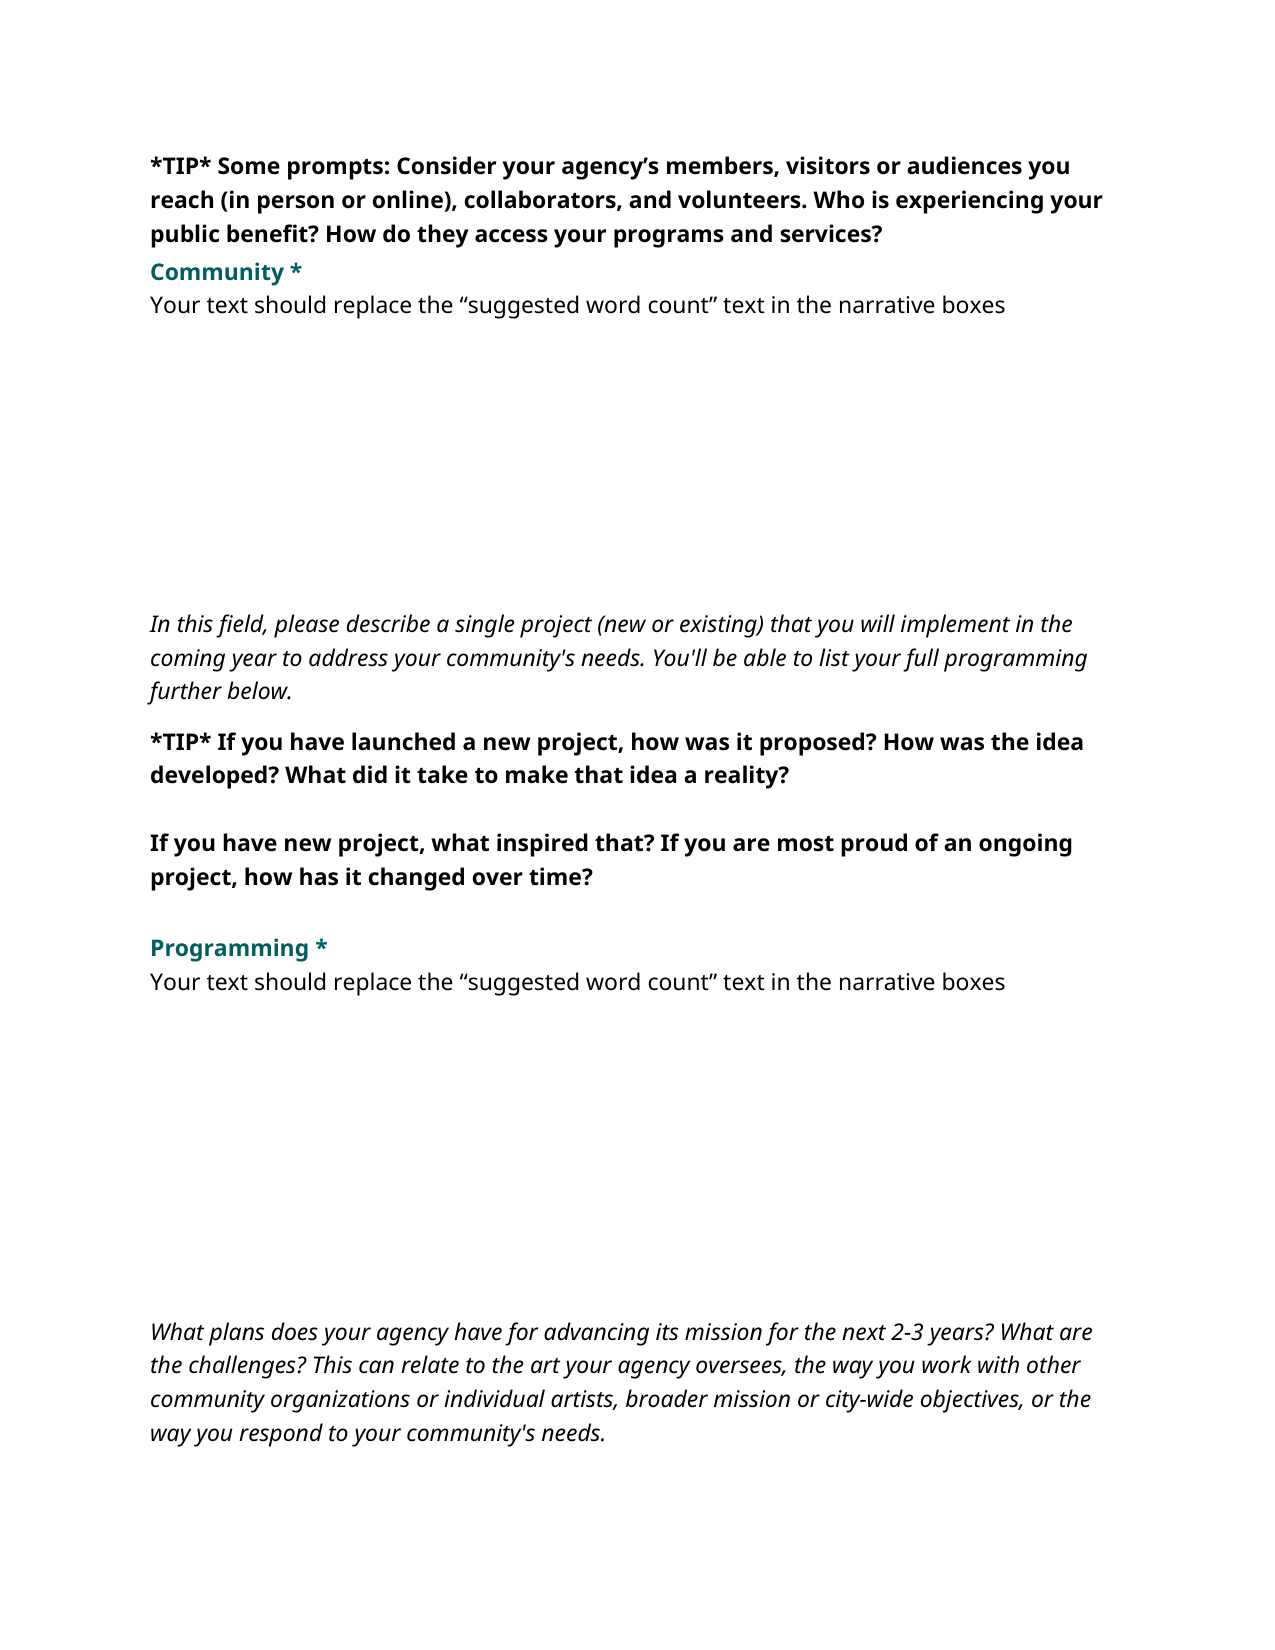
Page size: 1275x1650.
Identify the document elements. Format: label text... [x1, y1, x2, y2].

text *TIP* If you have launched a new project, how was it proposed? How was the idea developed? What did it take to make that idea a reality? [150, 726, 1125, 791]
text If you have new project, what inspired that? If you are most proud of an ongoing project, how has it changed over time? [150, 827, 1125, 892]
text In this field, please describe a single project (new or existing) that you will implement in the coming year to address your community's needs. You'll be able to list your full programming further below. [150, 608, 1125, 706]
text Your text should replace the “suggested word count” text in the narrative boxes [150, 966, 1125, 997]
text What plans does your agency have for advancing its mission for the next 2-3 years? What are the challenges? This can relate to the art your agency oversees, the way you work with other community organizations or individual artists, broader mission or city-wide objectives, or the way you respond to your community's needs. [150, 1315, 1125, 1448]
text Your text should replace the “suggested word count” text in the narrative boxes [150, 289, 1125, 320]
subtitle Community * [150, 255, 1125, 287]
subtitle Programming * [150, 932, 1125, 963]
text *TIP* Some prompts: Consider your agency’s members, visitors or audiences you reach (in person or online), collaborators, and volunteers. Who is experiencing your public benefit? How do they access your programs and services? [150, 150, 1125, 249]
